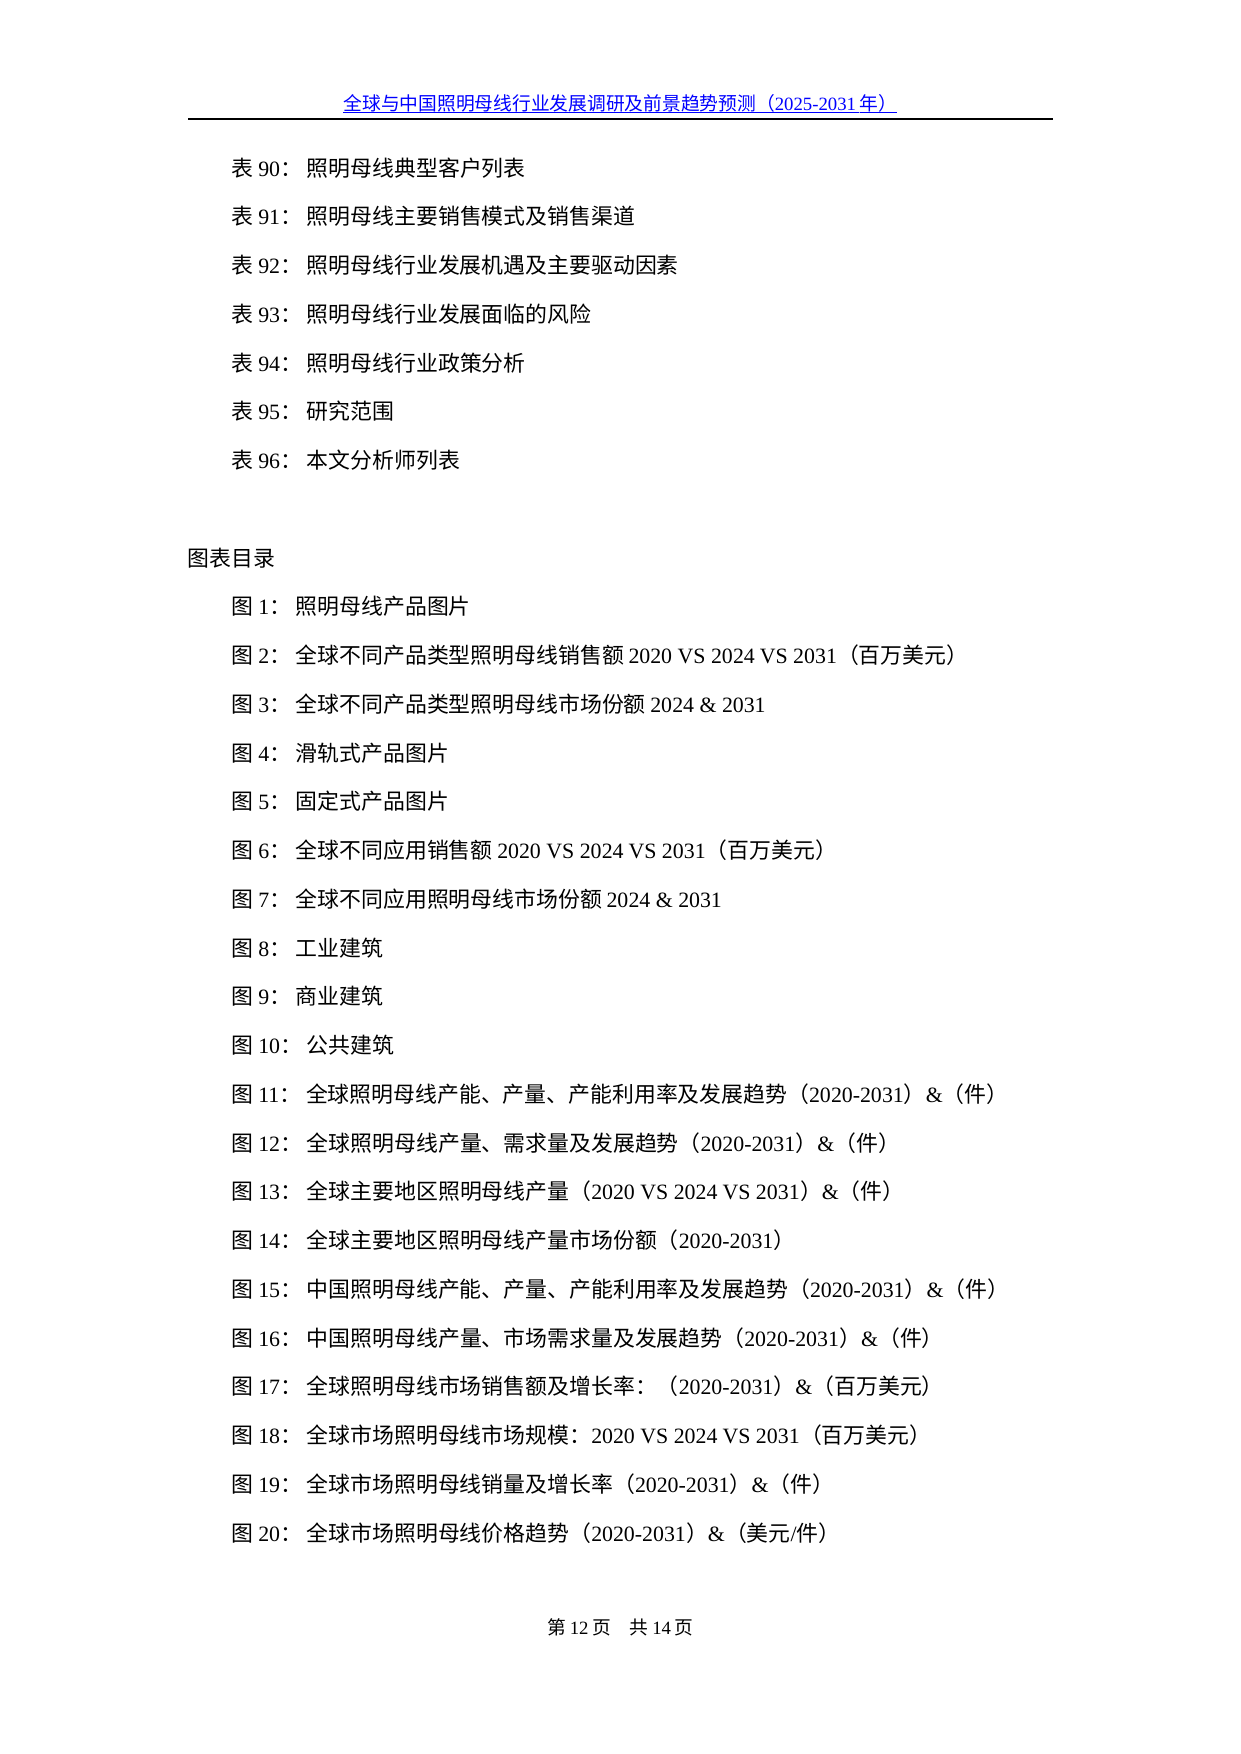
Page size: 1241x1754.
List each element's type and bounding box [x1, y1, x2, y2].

text [187, 150, 1053, 1548]
